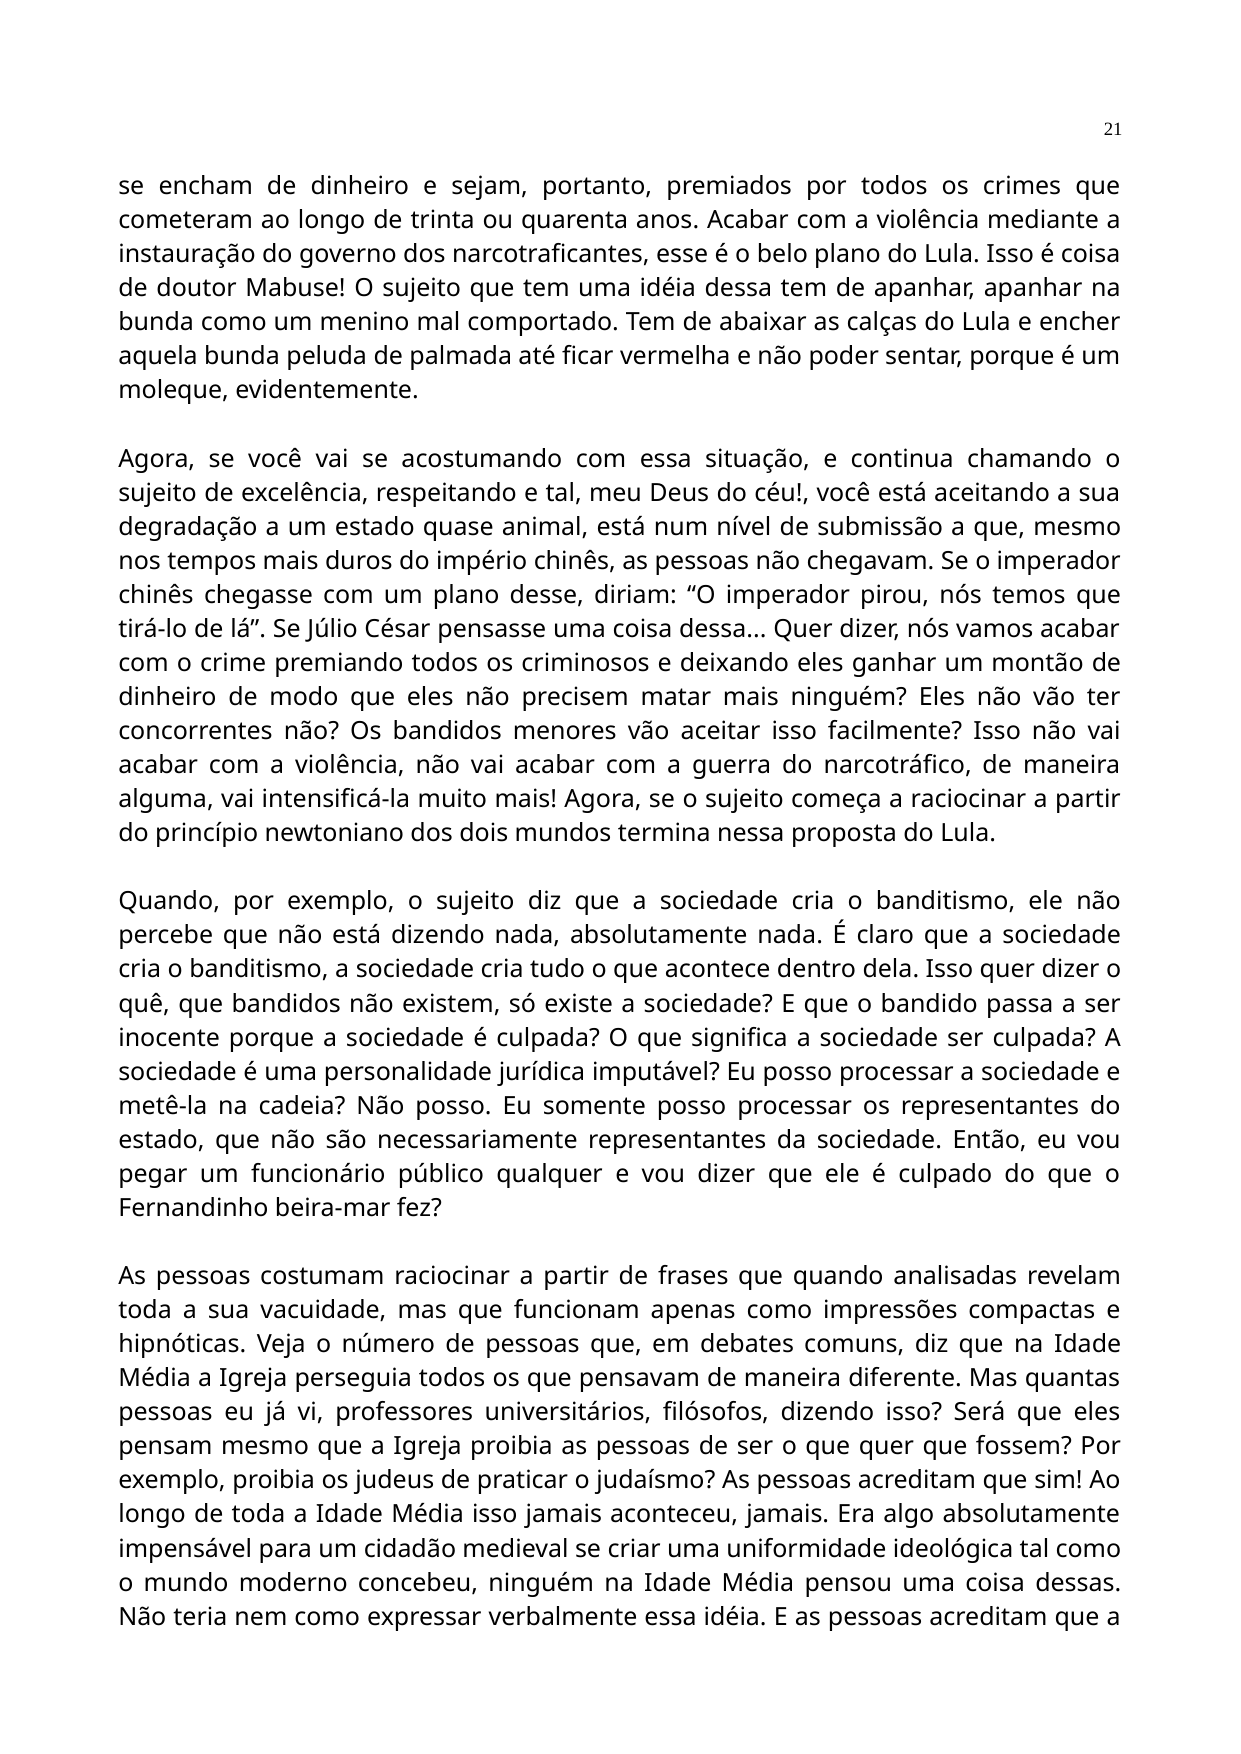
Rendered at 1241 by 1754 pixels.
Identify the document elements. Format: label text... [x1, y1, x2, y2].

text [118, 168, 1122, 406]
text Quando, por exemplo, o sujeito diz que a sociedade cria o banditismo, ele não percebe que não está dizendo nada, absolutamente nada. É claro que a sociedade cria o banditismo, a sociedade cria tudo o que acontece dentro dela. Isso quer dizer o quê, que bandidos não existem, só existe a sociedade? E que o bandido passa a ser inocente porque a sociedade é culpada? O que significa a sociedade ser culpada? A sociedade é uma personalidade jurídica imputável? Eu posso processar a sociedade e metê-la na cadeia? Não posso. Eu somente posso processar os representantes do estado, que não são necessariamente representantes da sociedade. Então, eu vou pegar um funcionário público qualquer e vou dizer que ele é culpado do que o Fernandinho beira-mar fez? [118, 883, 1122, 1224]
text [118, 1258, 1122, 1632]
text Agora, se você vai se acostumando com essa situação, e continua chamando o sujeito de excelência, respeitando e tal, meu Deus do céu!, você está aceitando a sua degradação a um estado quase animal, está num nível de submissão a que, mesmo nos tempos mais duros do império chinês, as pessoas não chegavam. Se o imperador chinês chegasse com um plano desse, diriam: “O imperador pirou, nós temos que tirá-lo de lá”. Se Júlio César pensasse uma coisa dessa... Quer dizer, nós vamos acabar com o crime premiando todos os criminosos e deixando eles ganhar um montão de dinheiro de modo que eles não precisem matar mais ninguém? Eles não vão ter concorrentes não? Os bandidos menores vão aceitar isso facilmente? Isso não vai acabar com a violência, não vai acabar com a guerra do narcotráfico, de maneira alguma, vai intensificá-la muito mais! Agora, se o sujeito começa a raciocinar a partir do princípio newtoniano dos dois mundos termina nessa proposta do Lula. [118, 440, 1122, 849]
